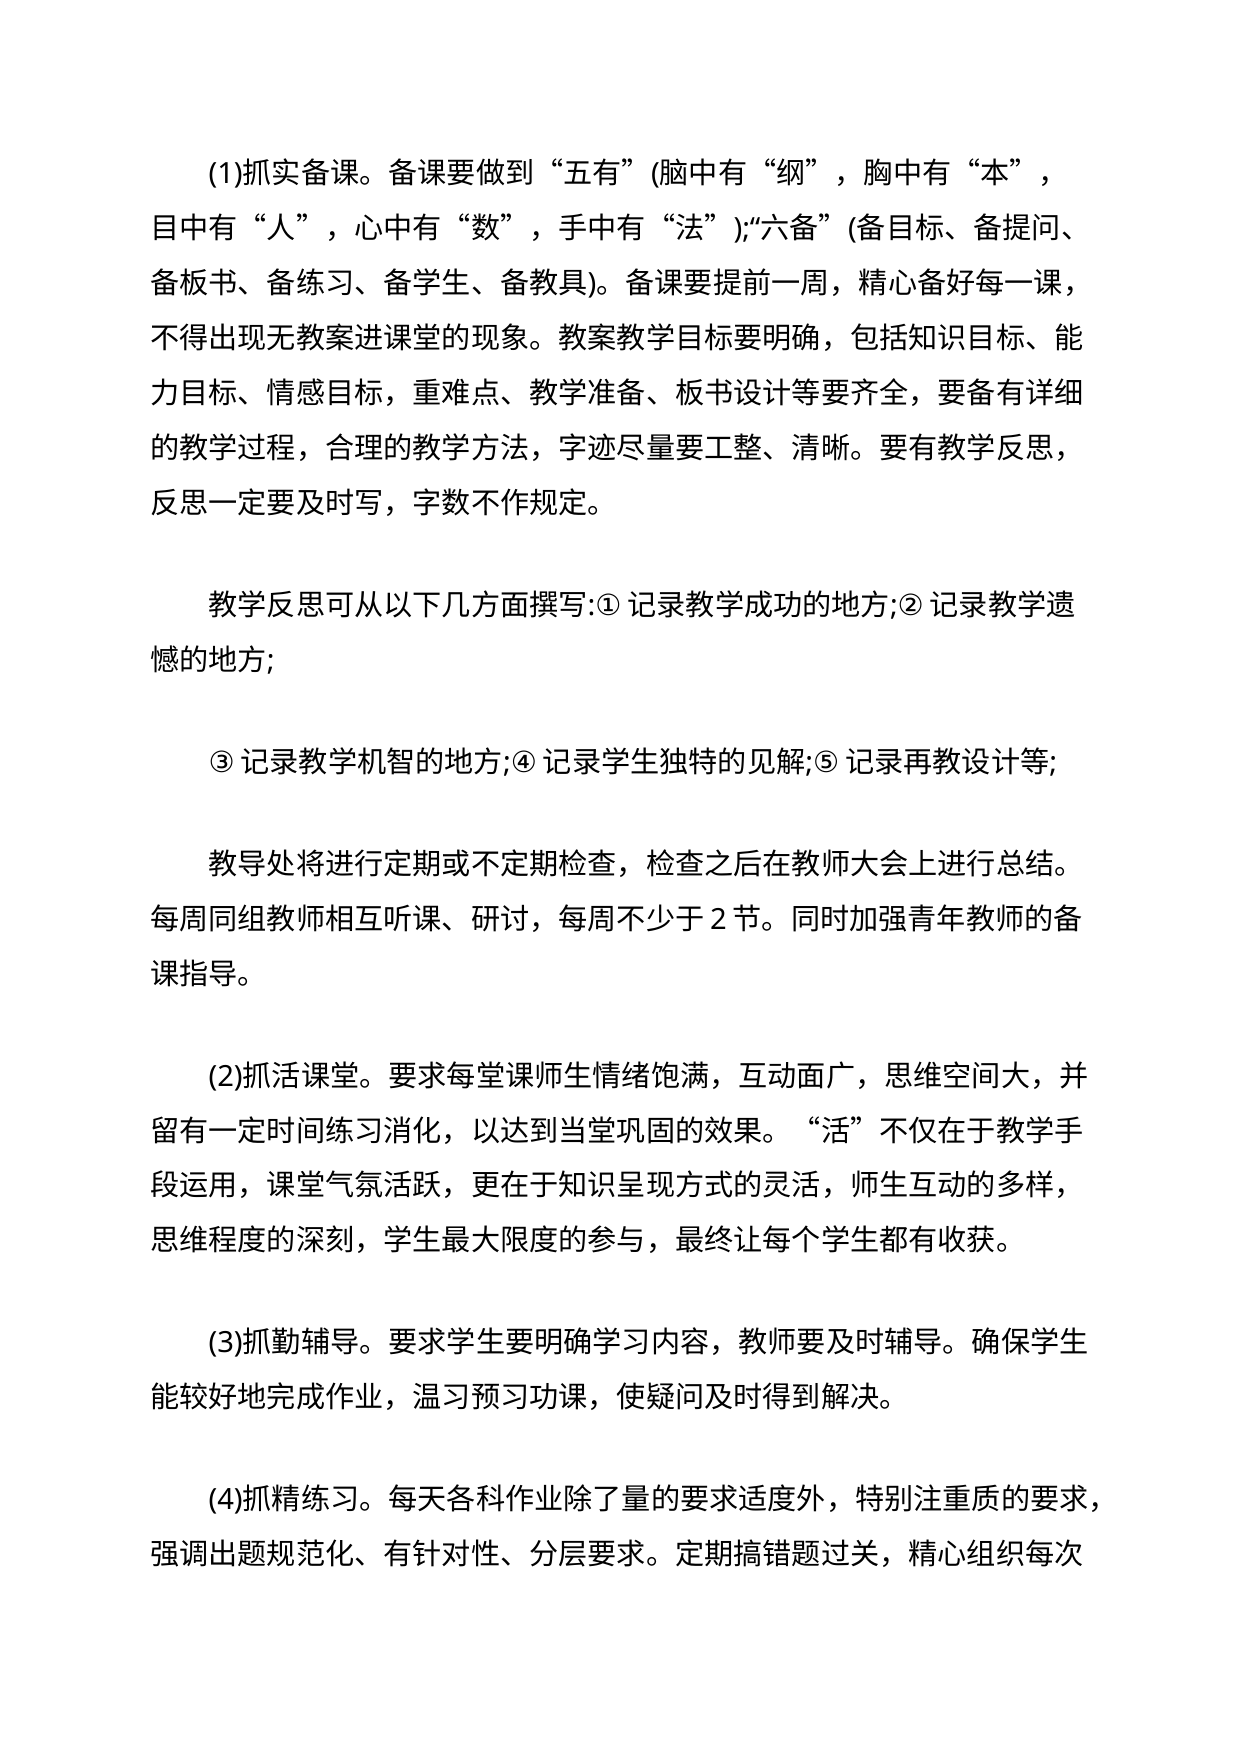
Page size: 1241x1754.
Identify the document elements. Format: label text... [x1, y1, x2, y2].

text 教导处将进行定期或不定期检查，检查之后在教师大会上进行总结。每周同组教师相互听课、研讨，每周不少于2节。同时加强青年教师的备课指导。 [150, 840, 1090, 993]
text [150, 1475, 1090, 1573]
text (3)抓勤辅导。要求学生要明确学习内容，教师要及时辅导。确保学生能较好地完成作业，温习预习功课，使疑问及时得到解决。 [150, 1319, 1090, 1416]
text (1)抓实备课。备课要做到“五有”(脑中有“纲”，胸中有“本”，目中有“人”，心中有“数”，手中有“法”);“六备”(备目标、备提问、备板书、备练习、备学生、备教具)。备课要提前一周，精心备好每一课，不得出现无教案进课堂的现象。教案教学目标要明确，包括知识目标、能力目标、情感目标，重难点、教学准备、板书设计等要齐全，要备有详细的教学过程，合理的教学方法，字迹尽量要工整、清晰。要有教学反思，反思一定要及时写，字数不作规定。 [150, 150, 1090, 522]
text 教学反思可从以下几方面撰写:①记录教学成功的地方;②记录教学遗憾的地方; [150, 581, 1090, 679]
text ③记录教学机智的地方;④记录学生独特的见解;⑤记录再教设计等; [150, 738, 1090, 781]
text (2)抓活课堂。要求每堂课师生情绪饱满，互动面广，思维空间大，并留有一定时间练习消化，以达到当堂巩固的效果。“活”不仅在于教学手段运用，课堂气氛活跃，更在于知识呈现方式的灵活，师生互动的多样，思维程度的深刻，学生最大限度的参与，最终让每个学生都有收获。 [150, 1052, 1090, 1259]
